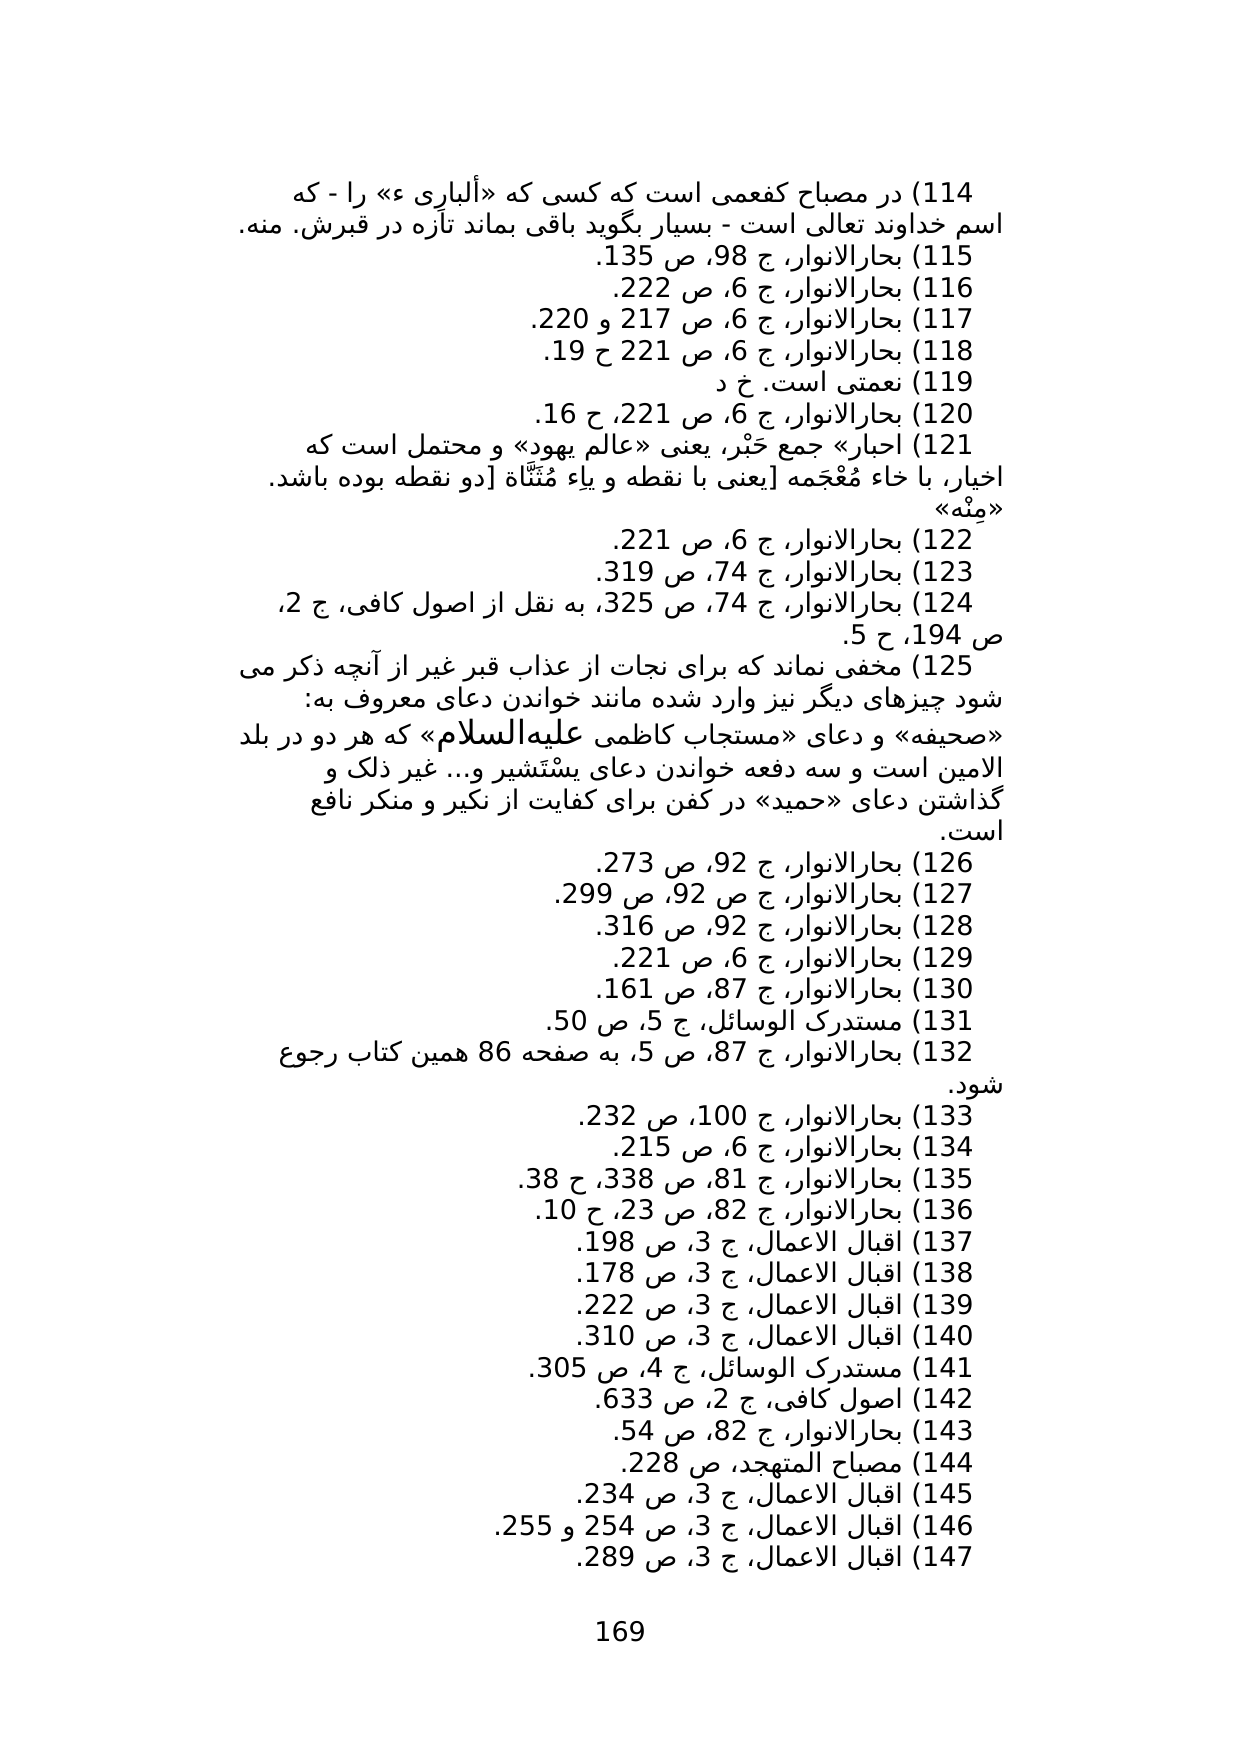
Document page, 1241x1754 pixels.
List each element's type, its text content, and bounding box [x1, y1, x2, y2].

text 116) بحارالانوار، ج 6، ص 222. [236, 272, 1004, 303]
text 123) بحارالانوار، ج 74، ص 319. [236, 556, 1004, 587]
text 140) اقبال الاعمال، ج 3، ص 310. [236, 1321, 1004, 1352]
text 128) بحارالانوار، ج 92، ص 316. [236, 910, 1004, 942]
text 122) بحارالانوار، ج 6، ص 221. [236, 524, 1004, 556]
text 143) بحارالانوار، ج 82، ص 54. [236, 1415, 1004, 1447]
text 114) در مصباح کفعمی است که کسی که «ألبارِی ء» را - که اسم خداوند تعالی است - بسیار بگوید باقی بماند تازه در قبرش. منه. [236, 177, 1004, 240]
text 118) بحارالانوار، ج 6، ص 221 ح 19. [236, 335, 1004, 367]
text 136) بحارالانوار، ج 82، ص 23، ح 10. [236, 1194, 1004, 1226]
text 146) اقبال الاعمال، ج 3، ص 254 و 255. [236, 1510, 1004, 1542]
text 126) بحارالانوار، ج 92، ص 273. [236, 847, 1004, 879]
text 147) اقبال الاعمال، ج 3، ص 289. [236, 1542, 1004, 1573]
text 130) بحارالانوار، ج 87، ص 161. [236, 973, 1004, 1005]
text 129) بحارالانوار، ج 6، ص 221. [236, 942, 1004, 973]
text 117) بحارالانوار، ج 6، ص 217 و 220. [236, 303, 1004, 335]
text 124) بحارالانوار، ج 74، ص 325، به نقل از اصول کافی، ج 2، ص 194، ح 5. [236, 587, 1004, 651]
text 137) اقبال الاعمال، ج 3، ص 198. [236, 1226, 1004, 1258]
text 120) بحارالانوار، ج 6، ص 221، ح 16. [236, 398, 1004, 430]
text 132) بحارالانوار، ج 87، ص 5، به صفحه 86 همین کتاب رجوع شود. [236, 1037, 1004, 1100]
text 144) مصباح المتهجد، ص 228. [236, 1447, 1004, 1478]
text 135) بحارالانوار، ج 81، ص 338، ح 38. [236, 1163, 1004, 1194]
text 127) بحارالانوار، ج ص 92، ص 299. [236, 879, 1004, 910]
text 133) بحارالانوار، ج 100، ص 232. [236, 1100, 1004, 1131]
text 134) بحارالانوار، ج 6، ص 215. [236, 1131, 1004, 1163]
text 138) اقبال الاعمال، ج 3، ص 178. [236, 1258, 1004, 1289]
text 145) اقبال الاعمال، ج 3، ص 234. [236, 1478, 1004, 1510]
text 119) نعمتی است. خ د [236, 367, 1004, 398]
text 139) اقبال الاعمال، ج 3، ص 222. [236, 1289, 1004, 1321]
text 141) مستدرک الوسائل، ج 4، ص 305. [236, 1352, 1004, 1384]
text 131) مستدرک الوسائل، ج 5، ص 50. [236, 1005, 1004, 1037]
text 142) اصول کافی، ج 2، ص 633. [236, 1384, 1004, 1415]
text 115) بحارالانوار، ج 98، ص 135. [236, 240, 1004, 272]
text 121) احبار» جمع حَبْر، یعنی «عالم یهود» و محتمل است که اخیار، با خاء مُعْجَمه [یعنی با نقطه و یاِء مُثَنَّاة [دو نقطه بوده باشد. «مِنْه» [236, 430, 1004, 524]
text 125) مخفی نماند که برای نجات از عذاب قبر غیر از آنچه ذکر می شود چیزهای دیگر نیز وارد شده مانند خواندن دعای معروف به: «صحیفه» و دعای «مستجاب کاظمی عليه‌السلام» که هر دو در بلد الامین است و سه دفعه خواندن دعای یسْتَشیر و... غیر ذلک و گذاشتن دعای «حمید» در کفن برای کفایت از نکیر و منکر نافع است. [236, 651, 1004, 847]
